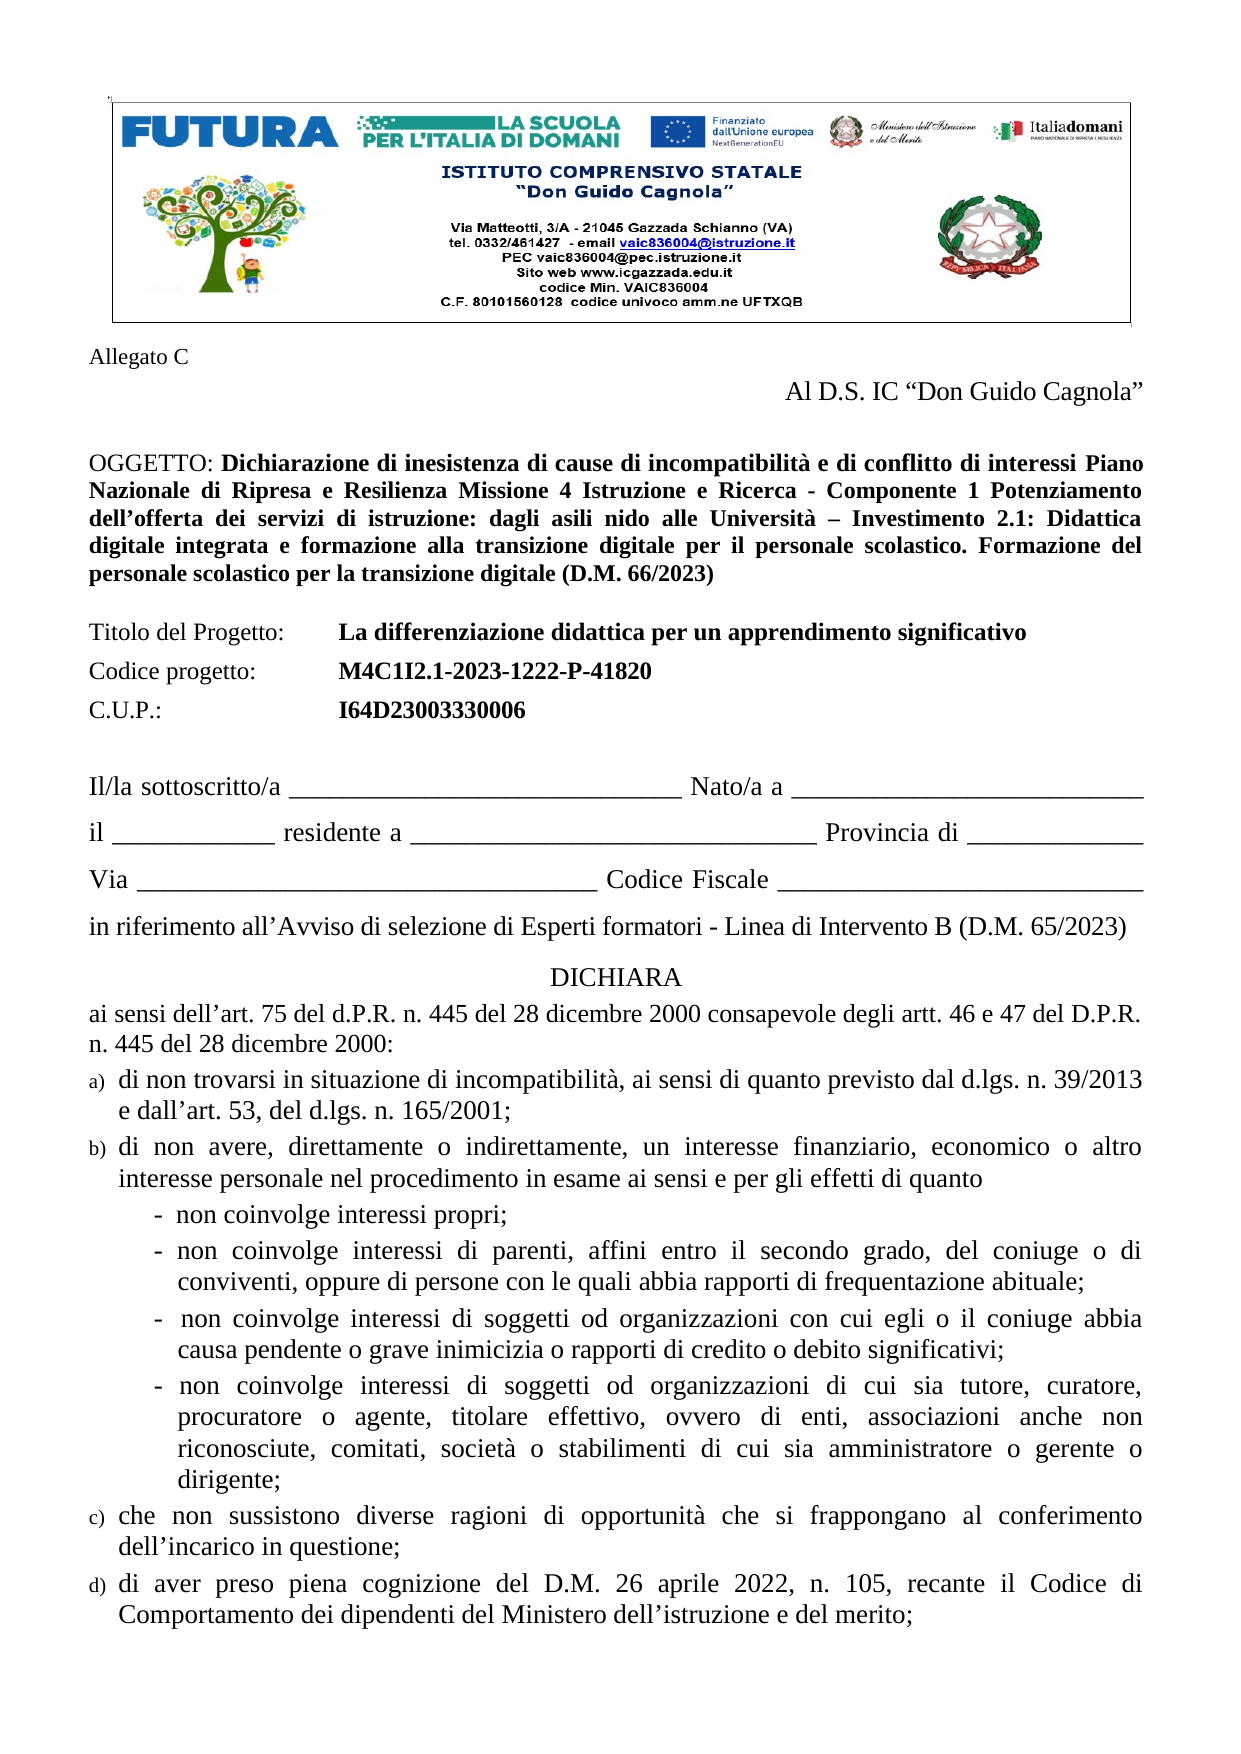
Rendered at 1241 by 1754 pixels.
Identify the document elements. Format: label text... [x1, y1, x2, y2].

text C.U.P.: I64D23003330006 [89, 695, 1144, 724]
text Allegato C [89, 343, 1144, 370]
text - non coinvolge interessi di parenti, affini entro il secondo grado, del coniuge o di conviventi, oppure di persone con le quali abbia rapporti di frequentazione abituale; [153, 1234, 1144, 1297]
text ai sensi dell’art. 75 del d.P.R. n. 445 del 28 dicembre 2000 consapevole degli artt. 46 e 47 del D.P.R. n. 445 del 28 dicembre 2000: [89, 998, 1144, 1058]
list che non sussistono diverse ragioni di opportunità che si frappongano al conferimento dell’incarico in questione; [89, 1499, 1144, 1561]
text - non coinvolge interessi di soggetti od organizzazioni di cui sia tutore, curatore, procuratore o agente, titolare effettivo, ovvero di enti, associazioni anche non riconosciute, comitati, società o stabilimenti di cui sia amministratore o gerente o dirigente; [153, 1369, 1144, 1494]
list di non avere, direttamente o indirettamente, un interesse finanziario, economico o altro interesse personale nel procedimento in esame ai sensi e per gli effetti di quanto [89, 1131, 1144, 1193]
text Al D.S. IC “Don Guido Cagnola” [117, 375, 1144, 406]
text OGGETTO: Dichiarazione di inesistenza di cause di incompatibilità e di conflitto di interessi Piano Nazionale di Ripresa e Resilienza Missione 4 Istruzione e Ricerca - Componente 1 Potenziamento dell’offerta dei servizi di istruzione: dagli asili nido alle Università – Investimento 2.1: Didattica digitale integrata e formazione alla transizione digitale per il personale scolastico. Formazione del personale scolastico per la transizione digitale (D.M. 66/2023) [89, 448, 1144, 587]
text Titolo del Progetto: La differenziazione didattica per un apprendimento significativo [89, 617, 1144, 646]
list di non trovarsi in situazione di incompatibilità, ai sensi di quanto previsto dal d.lgs. n. 39/2013 e dall’art. 53, del d.lgs. n. 165/2001; [89, 1063, 1144, 1125]
text - non coinvolge interessi di soggetti od organizzazioni con cui egli o il coniuge abbia causa pendente o grave inimicizia o rapporti di credito o debito significativi; [153, 1302, 1144, 1364]
list di aver preso piena cognizione del D.M. 26 aprile 2022, n. 105, recante il Codice di Comportamento dei dipendenti del Ministero dell’istruzione e del merito; [89, 1567, 1144, 1629]
text Il/la sottoscritto/a _____________________________ Nato/a a __________________________ il ____________ residente a ______________________________ Provincia di _____________ Via __________________________________ Codice Fiscale ___________________________ in riferimento all’Avviso di selezione di Esperti formatori - Linea di Intervento B (D.M. 65/2023) [89, 769, 1144, 941]
text - non coinvolge interessi propri; [153, 1198, 1144, 1229]
picture [108, 96, 1133, 327]
text Codice progetto: M4C1I2.1-2023-1222-P-41820 [89, 656, 1144, 685]
text DICHIARA [89, 961, 1144, 993]
